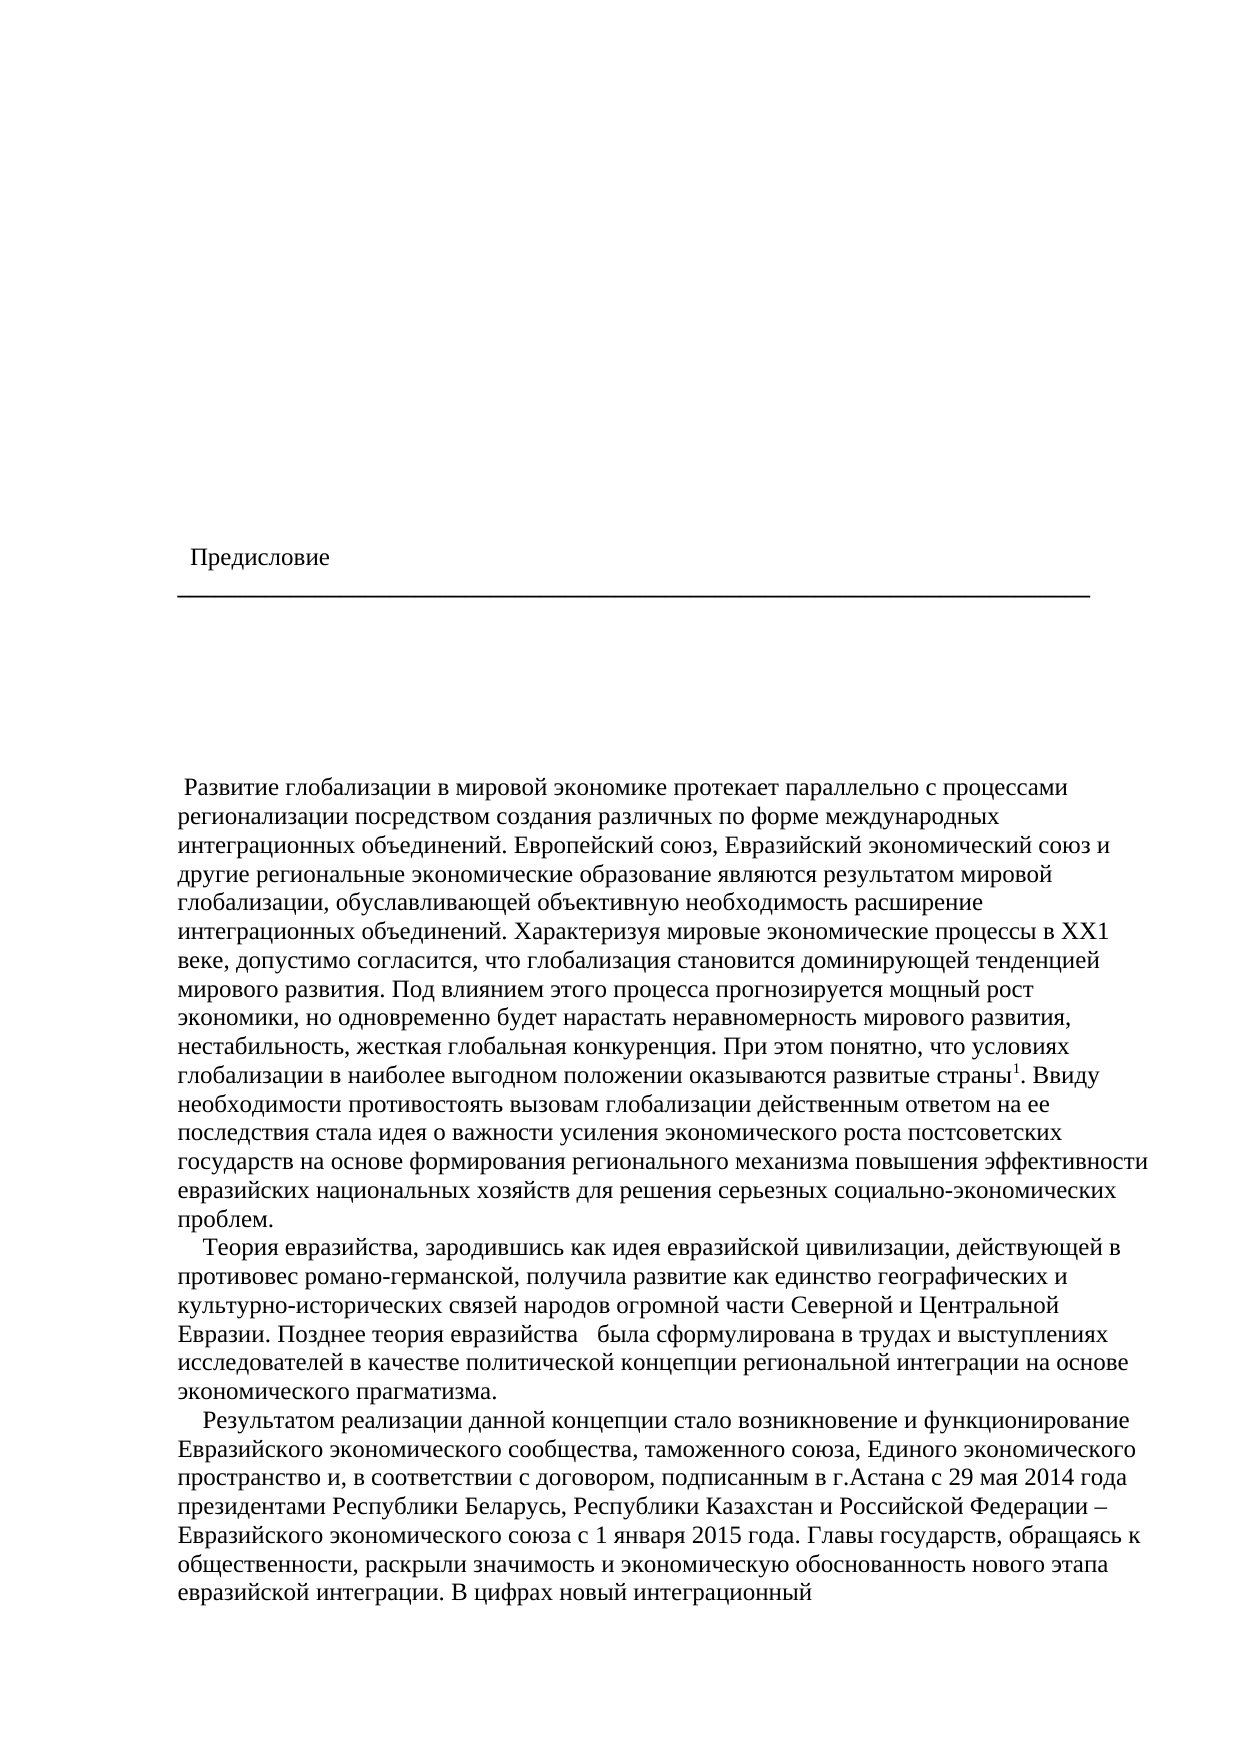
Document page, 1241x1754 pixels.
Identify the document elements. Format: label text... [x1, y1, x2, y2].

text _________________________________________________________________________ [177, 571, 1152, 600]
text Предисловие [177, 542, 1152, 571]
text Развитие глобализации в мировой экономике протекает параллельно с процессами регионализации посредством создания различных по форме международных интеграционных объединений. Европейский союз, Евразийский экономический союз и другие региональные экономические образование являются результатом мировой глобализации, обуславливающей объективную необходимость расширение интеграционных объединений. Характеризуя мировые экономические процессы в ХХ1 веке, допустимо согласится, что глобализация становится доминирующей тенденцией мирового развития. Под влиянием этого процесса прогнозируется мощный рост экономики, но одновременно будет нарастать неравномерность мирового развития, нестабильность, жесткая глобальная конкуренция. При этом понятно, что условиях глобализации в наиболее выгодном положении оказываются развитые страны1. Ввиду необходимости противостоять вызовам глобализации действенным ответом на ее последствия стала идея о важности усиления экономического роста постсоветских государств на основе формирования регионального механизма повышения эффективности евразийских национальных хозяйств для решения серьезных социально-экономических проблем. [177, 772, 1152, 1232]
text Результатом реализации данной концепции стало возникновение и функционирование Евразийского экономического сообщества, таможенного союза, Единого экономического пространство и, в соответствии с договором, подписанным в г.Астана с 29 мая 2014 года президентами Республики Беларусь, Республики Казахстан и Российской Федерации – Евразийского экономического союза с 1 января 2015 года. Главы государств, обращаясь к общественности, раскрыли значимость и экономическую обоснованность нового этапа евразийской интеграции. В цифрах новый интеграционный [177, 1405, 1152, 1606]
text Теория евразийства, зародившись как идея евразийской цивилизации, действующей в противовес романо-германской, получила развитие как единство географических и культурно-исторических связей народов огромной части Северной и Центральной Евразии. Позднее теория евразийства была сформулирована в трудах и выступлениях исследователей в качестве политической концепции региональной интеграции на основе экономического прагматизма. [177, 1232, 1152, 1405]
